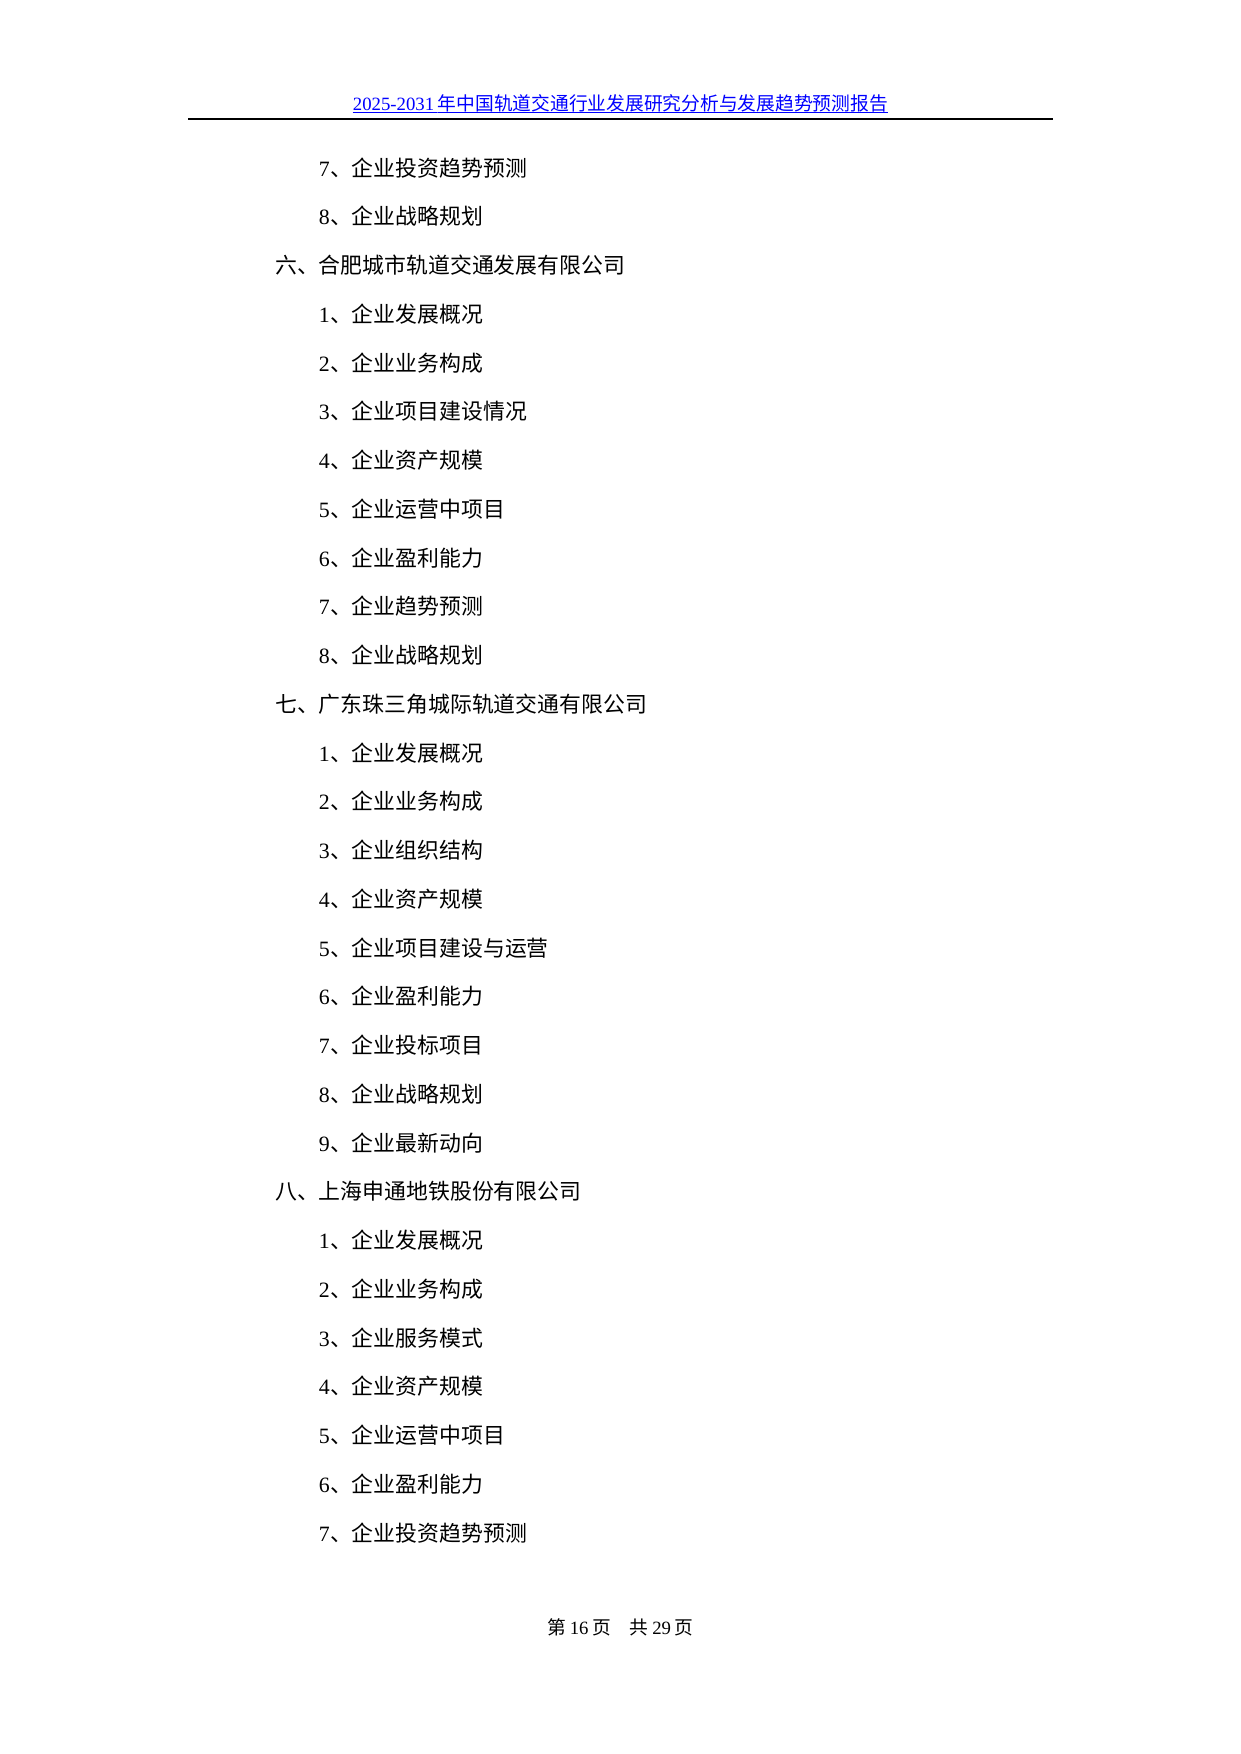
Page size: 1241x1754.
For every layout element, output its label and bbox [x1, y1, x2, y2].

text [187, 150, 1053, 1548]
